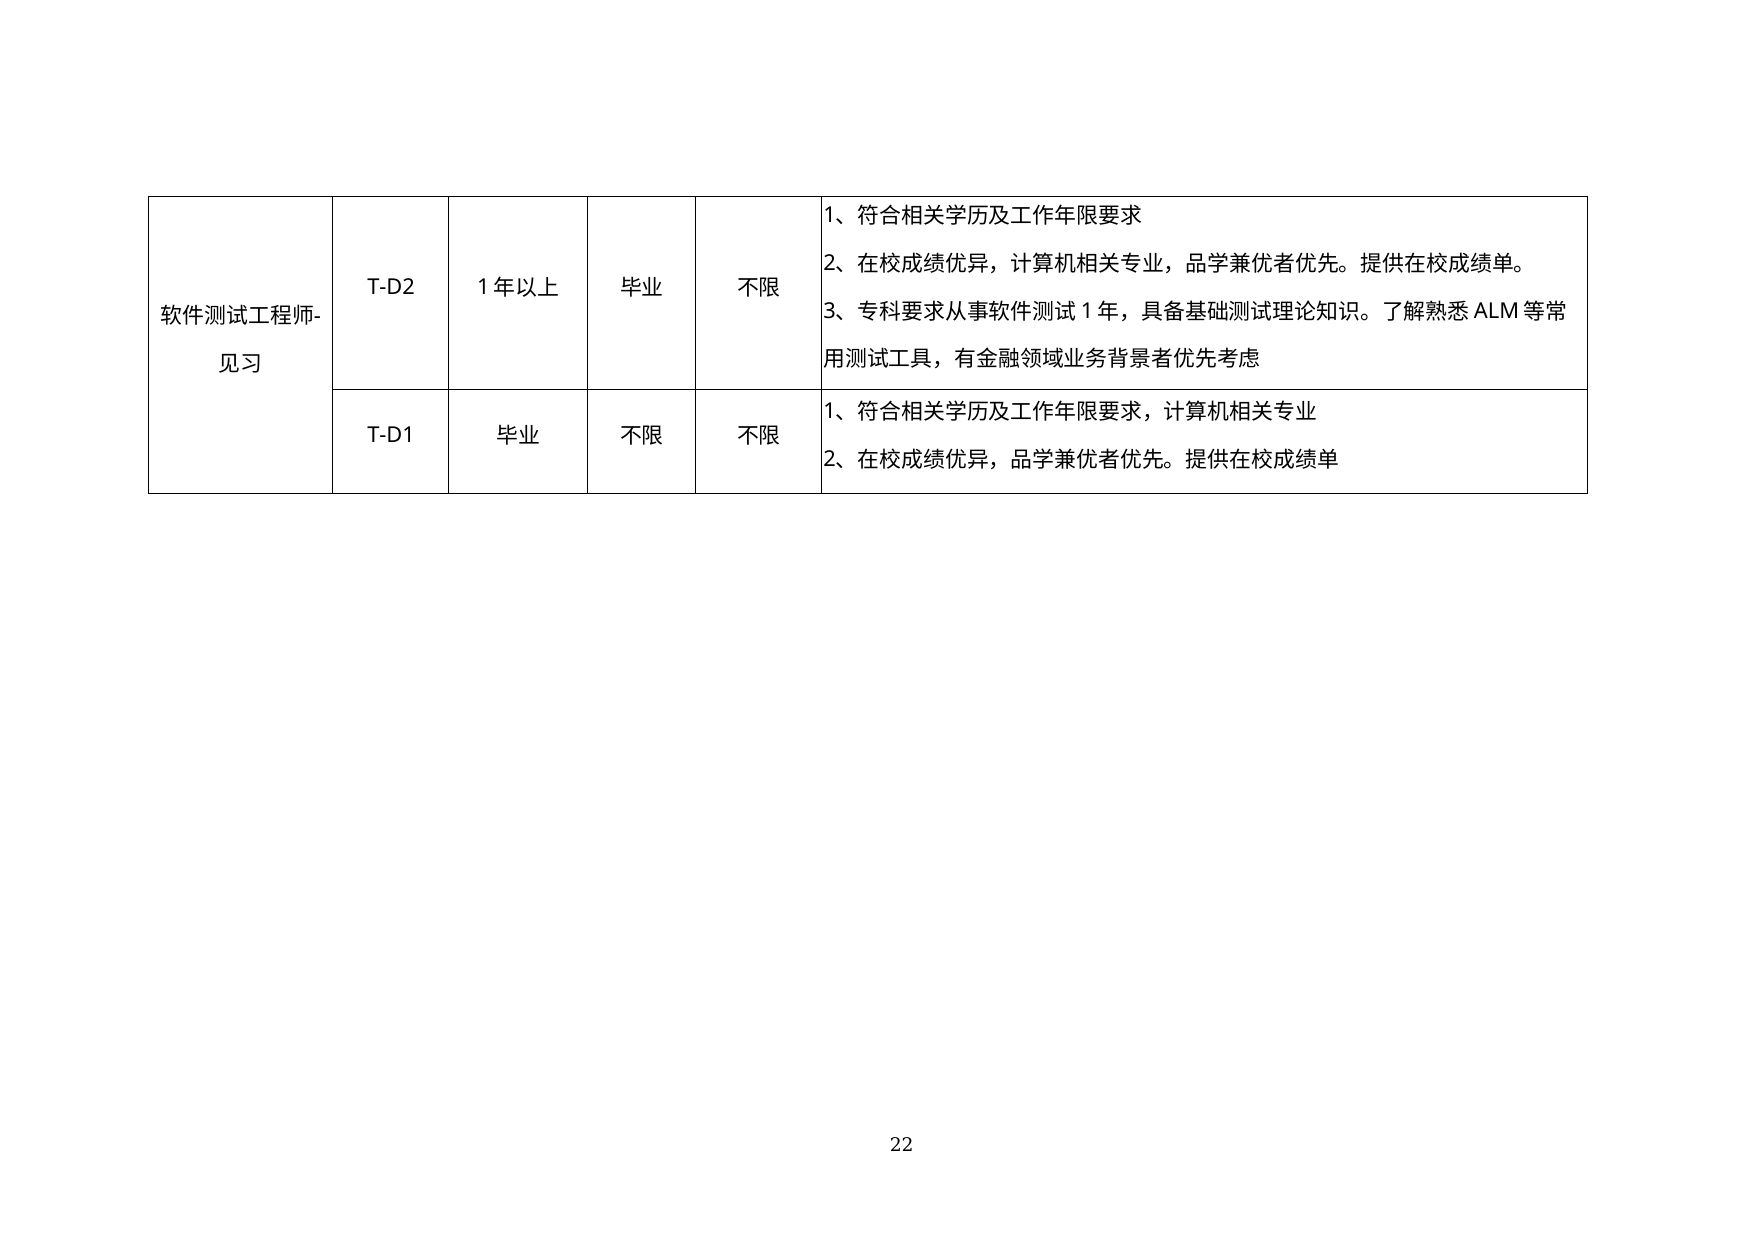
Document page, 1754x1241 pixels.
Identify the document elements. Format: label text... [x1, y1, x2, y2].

table_cell 软件测试工程师-见习 [149, 197, 332, 493]
table_cell 1年以上 [449, 197, 587, 389]
table_cell 不限 [696, 197, 821, 389]
table_cell 1、符合相关学历及工作年限要求 2、在校成绩优异，计算机相关专业，品学兼优者优先。提供在校成绩单。 3、专科要求从事软件测试1年，具备基础测试理论知识。了解熟悉ALM等常用测试工具，有金融领域业务背景者优先考虑 [822, 197, 1587, 389]
table_cell T-D1 [333, 390, 448, 493]
table_cell 1、符合相关学历及工作年限要求，计算机相关专业 2、在校成绩优异，品学兼优者优先。提供在校成绩单 [822, 390, 1587, 493]
table_cell 不限 [696, 390, 821, 493]
table_cell 毕业 [588, 197, 695, 389]
table_cell 不限 [588, 390, 695, 493]
table_cell 毕业 [449, 390, 587, 493]
table_cell T-D2 [333, 197, 448, 389]
